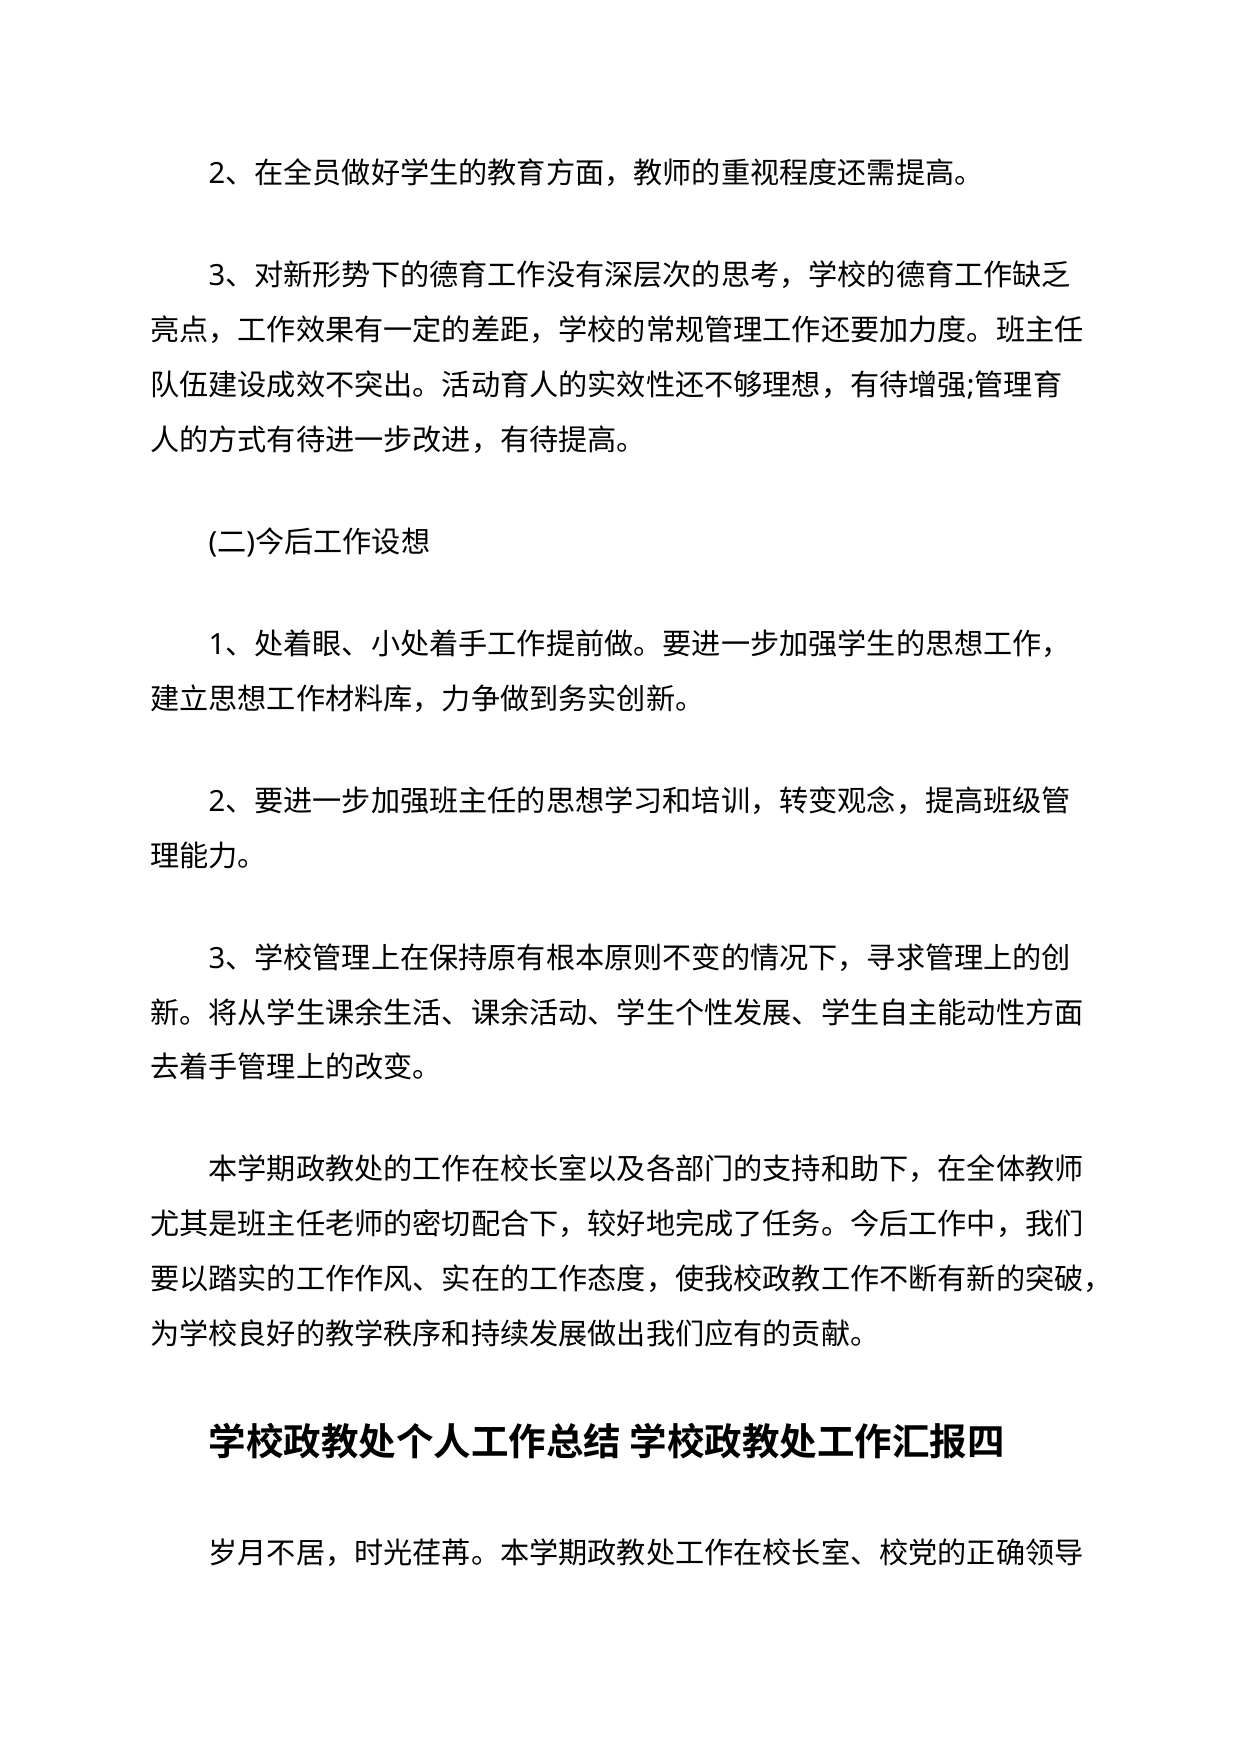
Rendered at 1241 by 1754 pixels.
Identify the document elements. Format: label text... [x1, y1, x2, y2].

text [150, 1530, 1090, 1572]
text 1、处着眼、小处着手工作提前做。要进一步加强学生的思想工作，建立思想工作材料库，力争做到务实创新。 [150, 621, 1090, 718]
text 2、要进一步加强班主任的思想学习和培训，转变观念，提高班级管理能力。 [150, 777, 1090, 875]
text 学校政教处个人工作总结 学校政教处工作汇报四 [150, 1412, 1090, 1467]
text 3、学校管理上在保持原有根本原则不变的情况下，寻求管理上的创新。将从学生课余生活、课余活动、学生个性发展、学生自主能动性方面去着手管理上的改变。 [150, 934, 1090, 1086]
text 本学期政教处的工作在校长室以及各部门的支持和助下，在全体教师尤其是班主任老师的密切配合下，较好地完成了任务。今后工作中，我们要以踏实的工作作风、实在的工作态度，使我校政教工作不断有新的突破，为学校良好的教学秩序和持续发展做出我们应有的贡献。 [150, 1146, 1090, 1353]
text 2、在全员做好学生的教育方面，教师的重视程度还需提高。 [150, 150, 1090, 192]
text 3、对新形势下的德育工作没有深层次的思考，学校的德育工作缺乏亮点，工作效果有一定的差距，学校的常规管理工作还要加力度。班主任队伍建设成效不突出。活动育人的实效性还不够理想，有待增强;管理育人的方式有待进一步改进，有待提高。 [150, 252, 1090, 459]
text (二)今后工作设想 [150, 519, 1090, 561]
